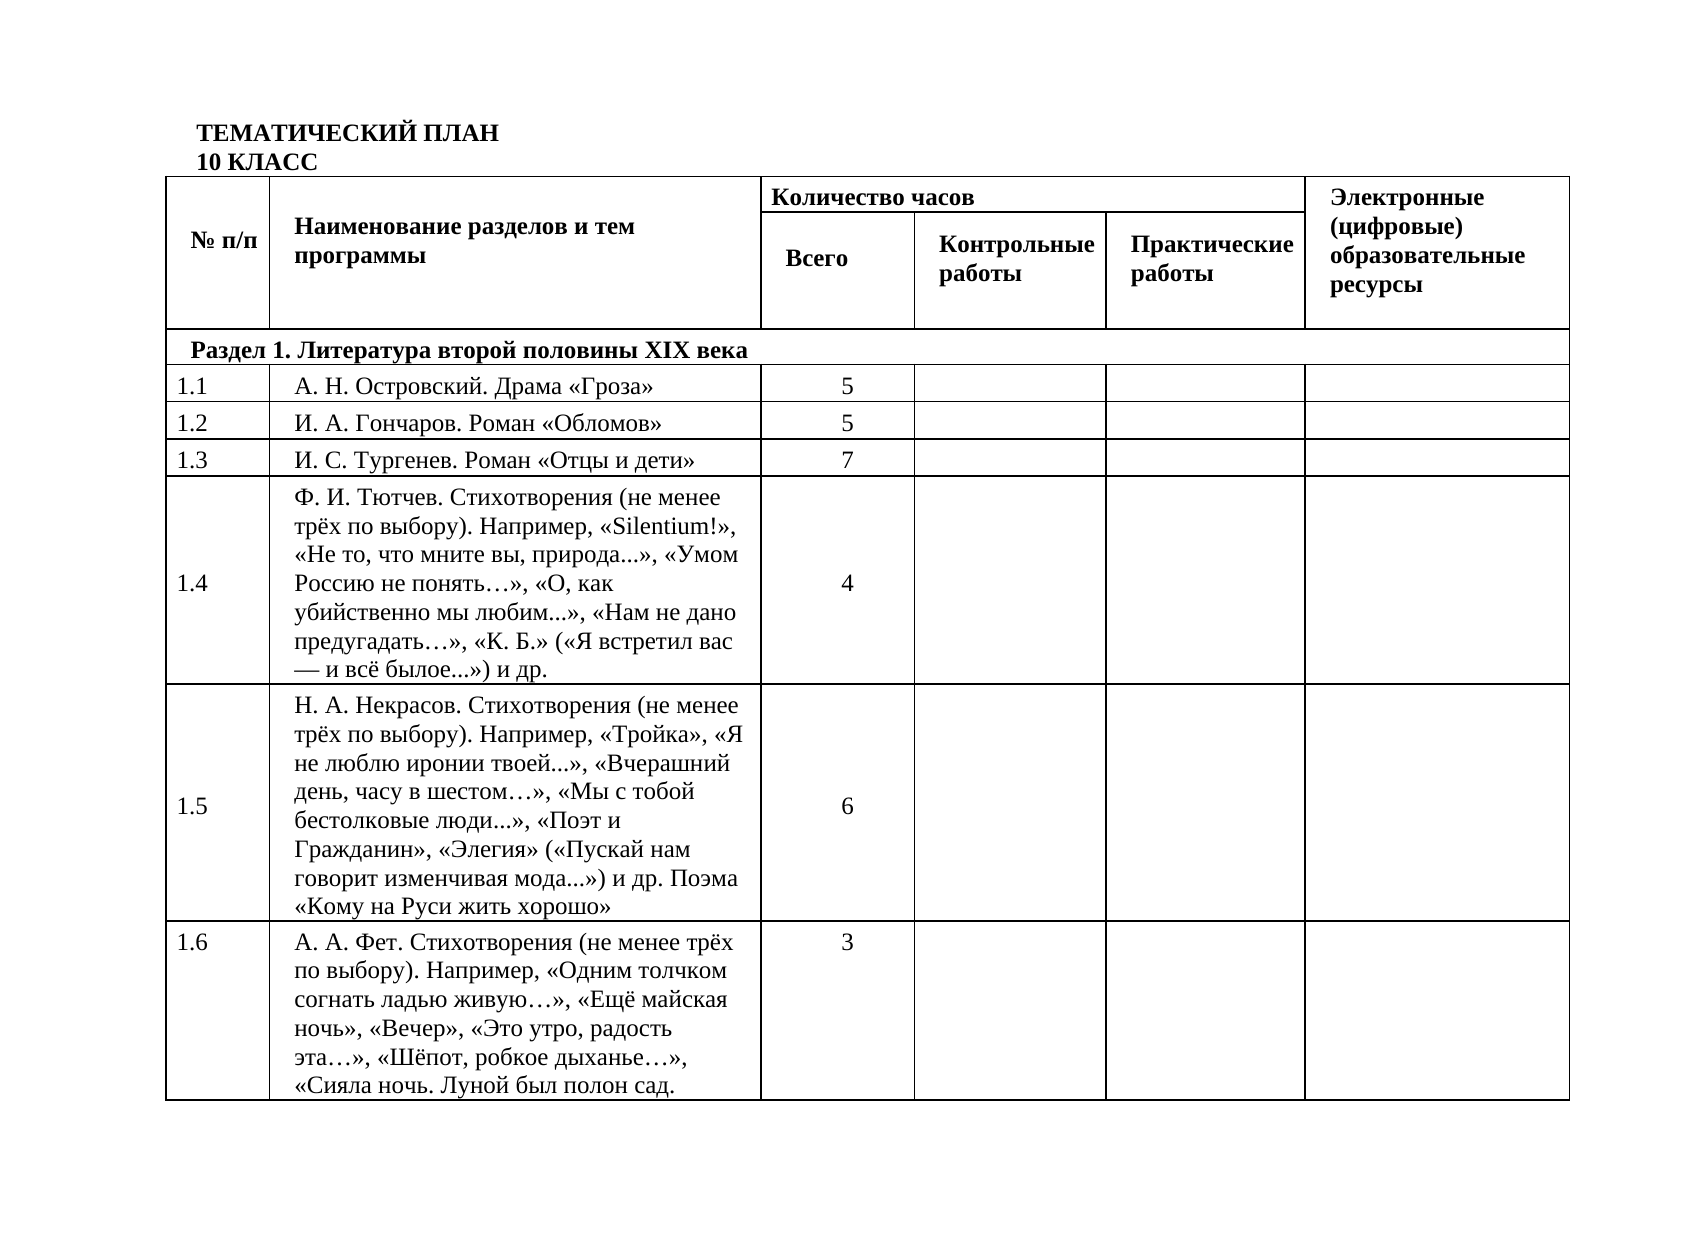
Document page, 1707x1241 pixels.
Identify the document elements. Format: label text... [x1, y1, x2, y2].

table_cell [915, 440, 1105, 475]
table_cell [1306, 365, 1569, 401]
table_cell [1306, 440, 1569, 475]
table_cell [915, 402, 1105, 438]
table_cell Практические работы [1107, 213, 1304, 328]
table_cell [915, 685, 1105, 920]
table_cell Ф. И. Тютчев. Стихотворения (не менее трёх по выбору). Например, «Silentium!», «Не то, что мните вы, природа...», «Умом Россию не понять…», «О, как убийственно мы любим...», «Нам не дано предугадать…», «К. Б.» («Я встретил вас — и всё былое...») и др. [270, 477, 760, 683]
table_header Электронные (цифровые) образовательные ресурсы [1306, 177, 1569, 328]
table_cell 1.5 [167, 685, 269, 920]
table_cell 7 [762, 440, 914, 475]
table_cell И. А. Гончаров. Роман «Обломов» [270, 402, 760, 438]
table_cell А. Н. Островский. Драма «Гроза» [270, 365, 760, 401]
table_cell [1107, 402, 1304, 438]
table_cell [1107, 365, 1304, 401]
table_header № п/п [167, 177, 269, 328]
table_cell [1107, 477, 1304, 683]
table_cell [1306, 402, 1569, 438]
table_cell [915, 477, 1105, 683]
table_cell Всего [762, 213, 914, 328]
text ТЕМАТИЧЕСКИЙ ПЛАН [190, 118, 1618, 147]
table_cell Раздел 1. Литература второй половины XIX века [167, 330, 1569, 363]
table_cell [1107, 922, 1304, 1099]
table_cell [1306, 685, 1569, 920]
table_cell 1.1 [167, 365, 269, 401]
table_cell 5 [762, 365, 914, 401]
table_cell 5 [762, 402, 914, 438]
text 10 КЛАСС [190, 147, 1618, 176]
table_cell 6 [762, 685, 914, 920]
table_cell [1107, 440, 1304, 475]
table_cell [270, 922, 760, 1099]
table_cell [915, 365, 1105, 401]
table_header Количество часов [762, 177, 1304, 211]
table_cell Контрольные работы [915, 213, 1105, 328]
table_cell [1306, 477, 1569, 683]
table_cell 1.6 [167, 922, 269, 1099]
table_cell 1.3 [167, 440, 269, 475]
table_cell Н. А. Некрасов. Стихотворения (не менее трёх по выбору). Например, «Тройка», «Я не люблю иронии твоей...», «Вчерашний день, часу в шестом…», «Мы с тобой бестолковые люди...», «Поэт и Гражданин», «Элегия» («Пускай нам говорит изменчивая мода...») и др. Поэма «Кому на Руси жить хорошо» [270, 685, 760, 920]
table_cell И. С. Тургенев. Роман «Отцы и дети» [270, 440, 760, 475]
table_cell [1306, 922, 1569, 1099]
table_cell 1.4 [167, 477, 269, 683]
table_cell [915, 922, 1105, 1099]
table_cell [1107, 685, 1304, 920]
table_header Наименование разделов и тем программы [270, 177, 760, 328]
table_cell 4 [762, 477, 914, 683]
table_cell 1.2 [167, 402, 269, 438]
table_cell 3 [762, 922, 914, 1099]
